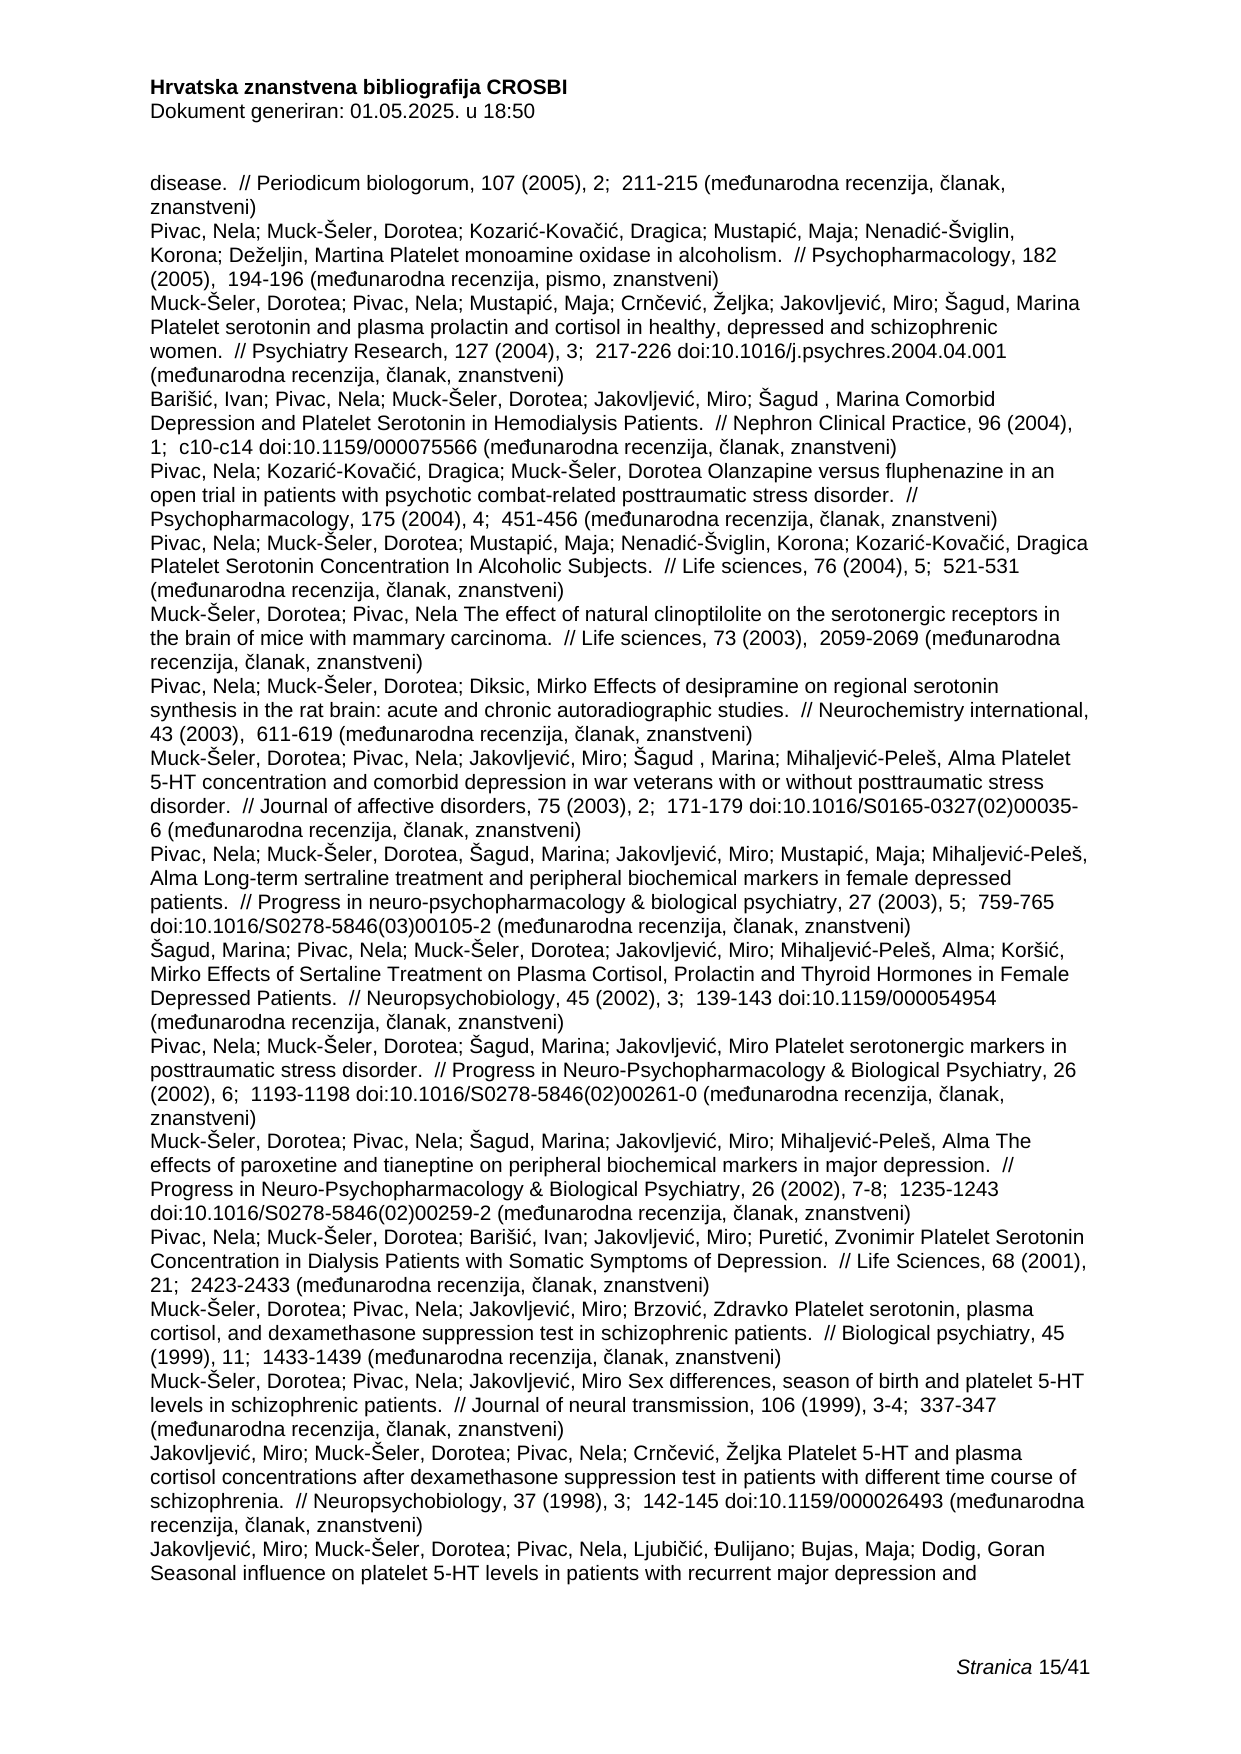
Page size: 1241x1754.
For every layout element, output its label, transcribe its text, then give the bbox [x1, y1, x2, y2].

text Šagud, Marina; Pivac, Nela; Muck-Šeler, Dorotea; Jakovljević, Miro; Mihaljević-Peleš, Alma; Koršić, Mirko [150, 938, 1090, 1033]
text Pivac, Nela; Kozarić-Kovačić, Dragica; Muck-Šeler, Dorotea [150, 458, 1090, 530]
text Pivac, Nela; Muck-Šeler, Dorotea; Mustapić, Maja; Nenadić-Šviglin, Korona; Kozarić-Kovačić, Dragica [150, 530, 1090, 602]
text Muck-Šeler, Dorotea; Pivac, Nela; Šagud, Marina; Jakovljević, Miro; Mihaljević-Peleš, Alma [150, 1129, 1090, 1225]
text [150, 171, 1090, 219]
text Pivac, Nela; Muck-Šeler, Dorotea; Šagud, Marina; Jakovljević, Miro [150, 1033, 1090, 1129]
text Muck-Šeler, Dorotea; Pivac, Nela; Jakovljević, Miro [150, 1369, 1090, 1441]
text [150, 1537, 1090, 1584]
text Muck-Šeler, Dorotea; Pivac, Nela; Mustapić, Maja; Crnčević, Željka; Jakovljević, Miro; Šagud, Marina [150, 291, 1090, 387]
text Pivac, Nela; Muck-Šeler, Dorotea; Kozarić-Kovačić, Dragica; Mustapić, Maja; Nenadić-Šviglin, Korona; Deželjin, Martina [150, 219, 1090, 291]
text Pivac, Nela; Muck-Šeler, Dorotea, Šagud, Marina; Jakovljević, Miro; Mustapić, Maja; Mihaljević-Peleš, Alma [150, 842, 1090, 938]
text Barišić, Ivan; Pivac, Nela; Muck-Šeler, Dorotea; Jakovljević, Miro; Šagud , Marina [150, 387, 1090, 458]
text Muck-Šeler, Dorotea; Pivac, Nela; Jakovljević, Miro; Brzović, Zdravko [150, 1297, 1090, 1369]
text Pivac, Nela; Muck-Šeler, Dorotea; Barišić, Ivan; Jakovljević, Miro; Puretić, Zvonimir [150, 1225, 1090, 1297]
text Muck-Šeler, Dorotea; Pivac, Nela [150, 602, 1090, 674]
text Pivac, Nela; Muck-Šeler, Dorotea; Diksic, Mirko [150, 674, 1090, 746]
text Jakovljević, Miro; Muck-Šeler, Dorotea; Pivac, Nela; Crnčević, Željka [150, 1441, 1090, 1537]
text Muck-Šeler, Dorotea; Pivac, Nela; Jakovljević, Miro; Šagud , Marina; Mihaljević-Peleš, Alma [150, 746, 1090, 842]
